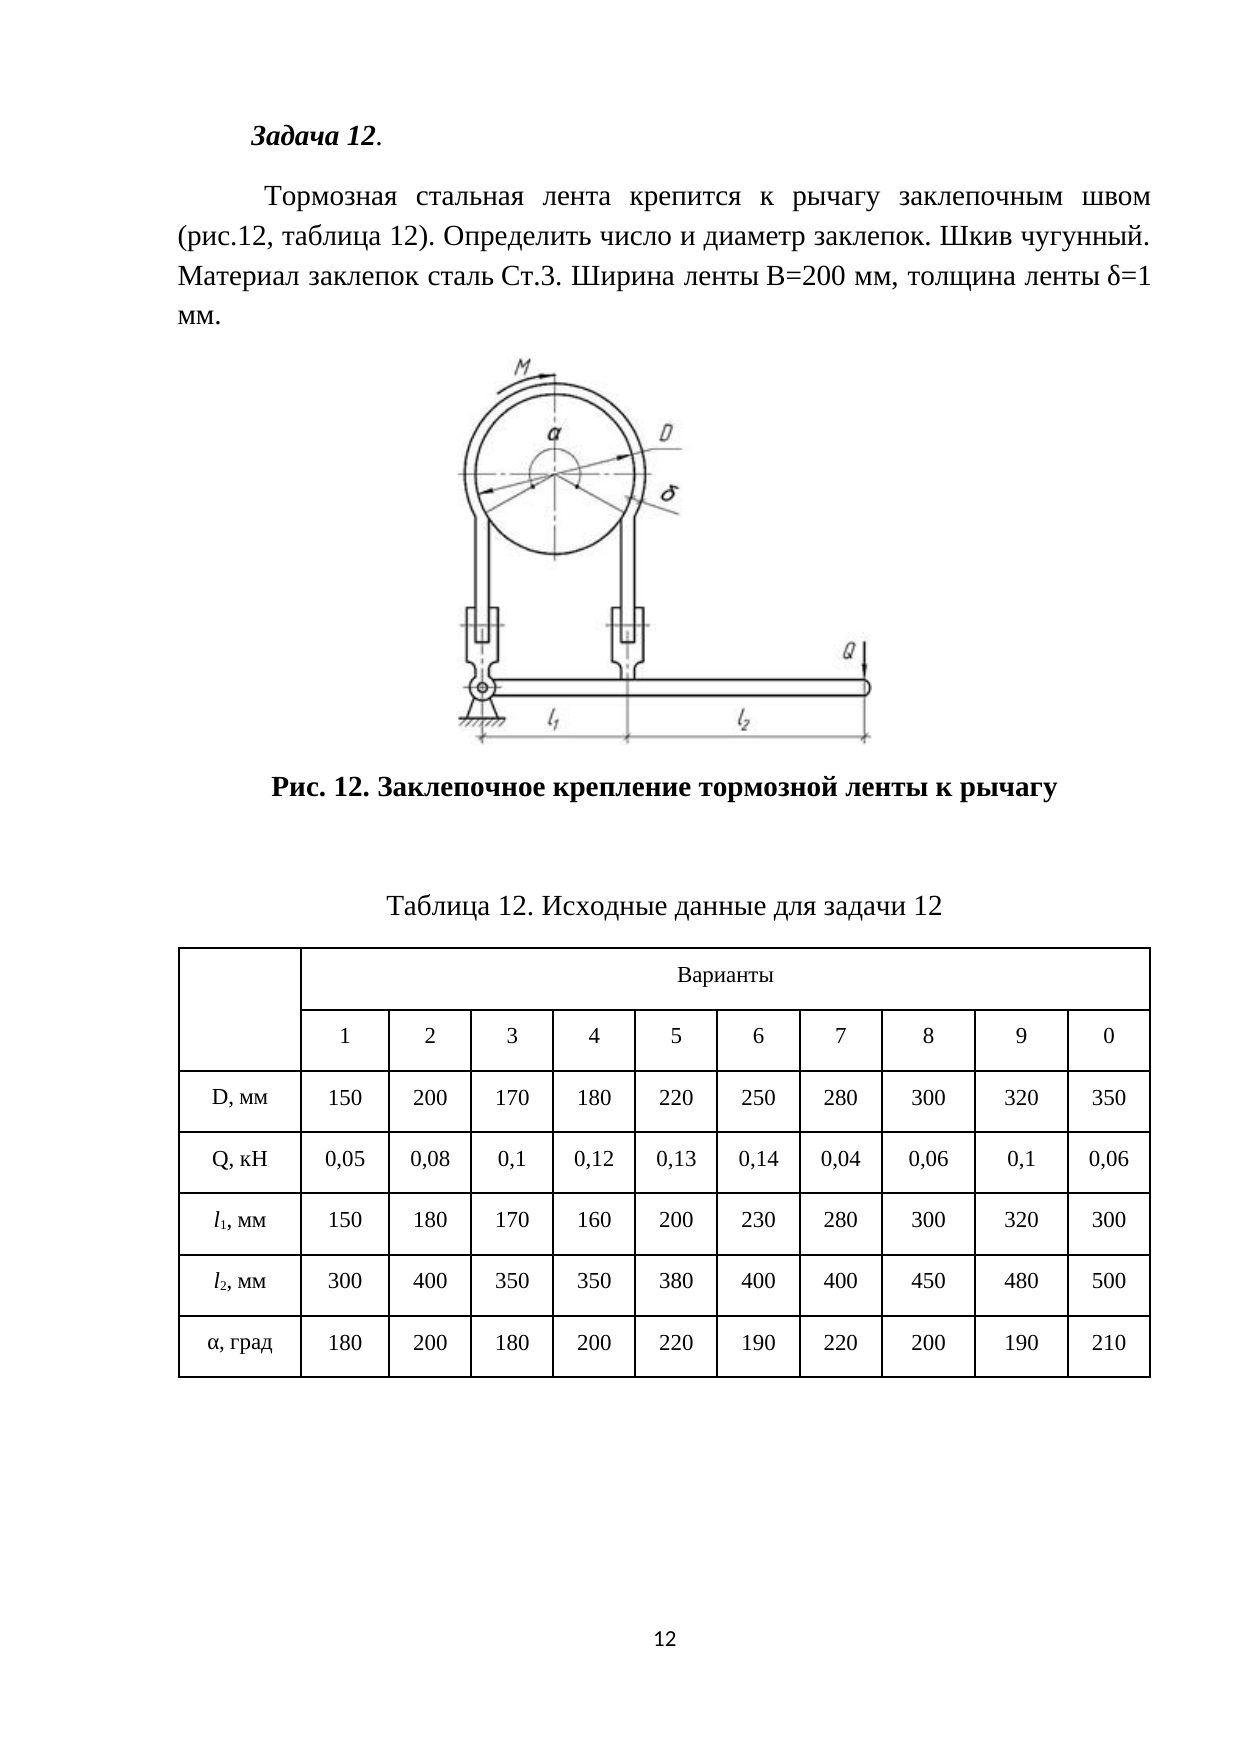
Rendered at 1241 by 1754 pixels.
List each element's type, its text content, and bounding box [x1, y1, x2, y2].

text Задача 12. [177, 118, 1152, 152]
table_cell 0,12 [554, 1133, 634, 1192]
table_cell 250 [718, 1072, 799, 1131]
table_cell 0 [1069, 1011, 1149, 1070]
table_cell 220 [636, 1072, 716, 1131]
table_cell 1 [302, 1011, 388, 1070]
table_cell 220 [801, 1317, 881, 1376]
table_cell 320 [976, 1072, 1067, 1131]
table_cell 200 [390, 1317, 470, 1376]
table_cell 0,06 [1069, 1133, 1149, 1192]
table_header Варианты [302, 949, 1149, 1008]
table_cell 180 [554, 1072, 634, 1131]
text Тормозная стальная лента крепится к рычагу заклепочным швом (рис.12, таблица 12). Определить число и диаметр заклепок. Шкив чугунный. Материал заклепок сталь Ст.3. Ширина ленты В=200 мм, толщина ленты δ=1 мм. [177, 177, 1152, 331]
table_cell 0,13 [636, 1133, 716, 1192]
table_cell 2 [390, 1011, 470, 1070]
table_cell 0,1 [976, 1133, 1067, 1192]
table_header [180, 949, 300, 1070]
table_cell 350 [554, 1256, 634, 1315]
table_cell 230 [718, 1194, 799, 1253]
table_cell 300 [883, 1194, 974, 1253]
table_cell 5 [636, 1011, 716, 1070]
table_cell 4 [554, 1011, 634, 1070]
table_cell 160 [554, 1194, 634, 1253]
table_cell 400 [718, 1256, 799, 1315]
table_cell 8 [883, 1011, 974, 1070]
table_cell 7 [801, 1011, 881, 1070]
table_cell 300 [1069, 1194, 1149, 1253]
table_cell α, град [180, 1317, 300, 1376]
table_cell 200 [554, 1317, 634, 1376]
table_cell 300 [883, 1072, 974, 1131]
table_cell 0,05 [302, 1133, 388, 1192]
table_cell 3 [472, 1011, 552, 1070]
table_cell 6 [718, 1011, 799, 1070]
picture [457, 356, 872, 745]
table_cell 480 [976, 1256, 1067, 1315]
table_cell 180 [472, 1317, 552, 1376]
table_cell D, мм [180, 1072, 300, 1131]
table_cell 280 [801, 1194, 881, 1253]
table_cell 500 [1069, 1256, 1149, 1315]
table_cell 320 [976, 1194, 1067, 1253]
table_cell 380 [636, 1256, 716, 1315]
table_cell 0,04 [801, 1133, 881, 1192]
table_cell 200 [636, 1194, 716, 1253]
table_cell 180 [302, 1317, 388, 1376]
table_cell 200 [390, 1072, 470, 1131]
table_cell 190 [718, 1317, 799, 1376]
table_cell Q, кН [180, 1133, 300, 1192]
table_cell 170 [472, 1072, 552, 1131]
table_cell 350 [472, 1256, 552, 1315]
table_cell 280 [801, 1072, 881, 1131]
table_cell 200 [883, 1317, 974, 1376]
table_cell l2, мм [180, 1256, 300, 1315]
table_cell 220 [636, 1317, 716, 1376]
table_cell 350 [1069, 1072, 1149, 1131]
table_cell 0,1 [472, 1133, 552, 1192]
table_cell l1, мм [180, 1194, 300, 1253]
table_cell 150 [302, 1194, 388, 1253]
table_cell 300 [302, 1256, 388, 1315]
table_cell 0,08 [390, 1133, 470, 1192]
table_cell 180 [390, 1194, 470, 1253]
table_cell 190 [976, 1317, 1067, 1376]
text Таблица 12. Исходные данные для задачи 12 [177, 888, 1152, 921]
table_cell 400 [390, 1256, 470, 1315]
text Рис. 12. Заклепочное крепление тормозной ленты к рычагу [177, 769, 1152, 803]
table_cell 9 [976, 1011, 1067, 1070]
table_cell 400 [801, 1256, 881, 1315]
table_cell 170 [472, 1194, 552, 1253]
table_cell 450 [883, 1256, 974, 1315]
table_cell 0,14 [718, 1133, 799, 1192]
table_cell 210 [1069, 1317, 1149, 1376]
table_cell 0,06 [883, 1133, 974, 1192]
table_cell 150 [302, 1072, 388, 1131]
